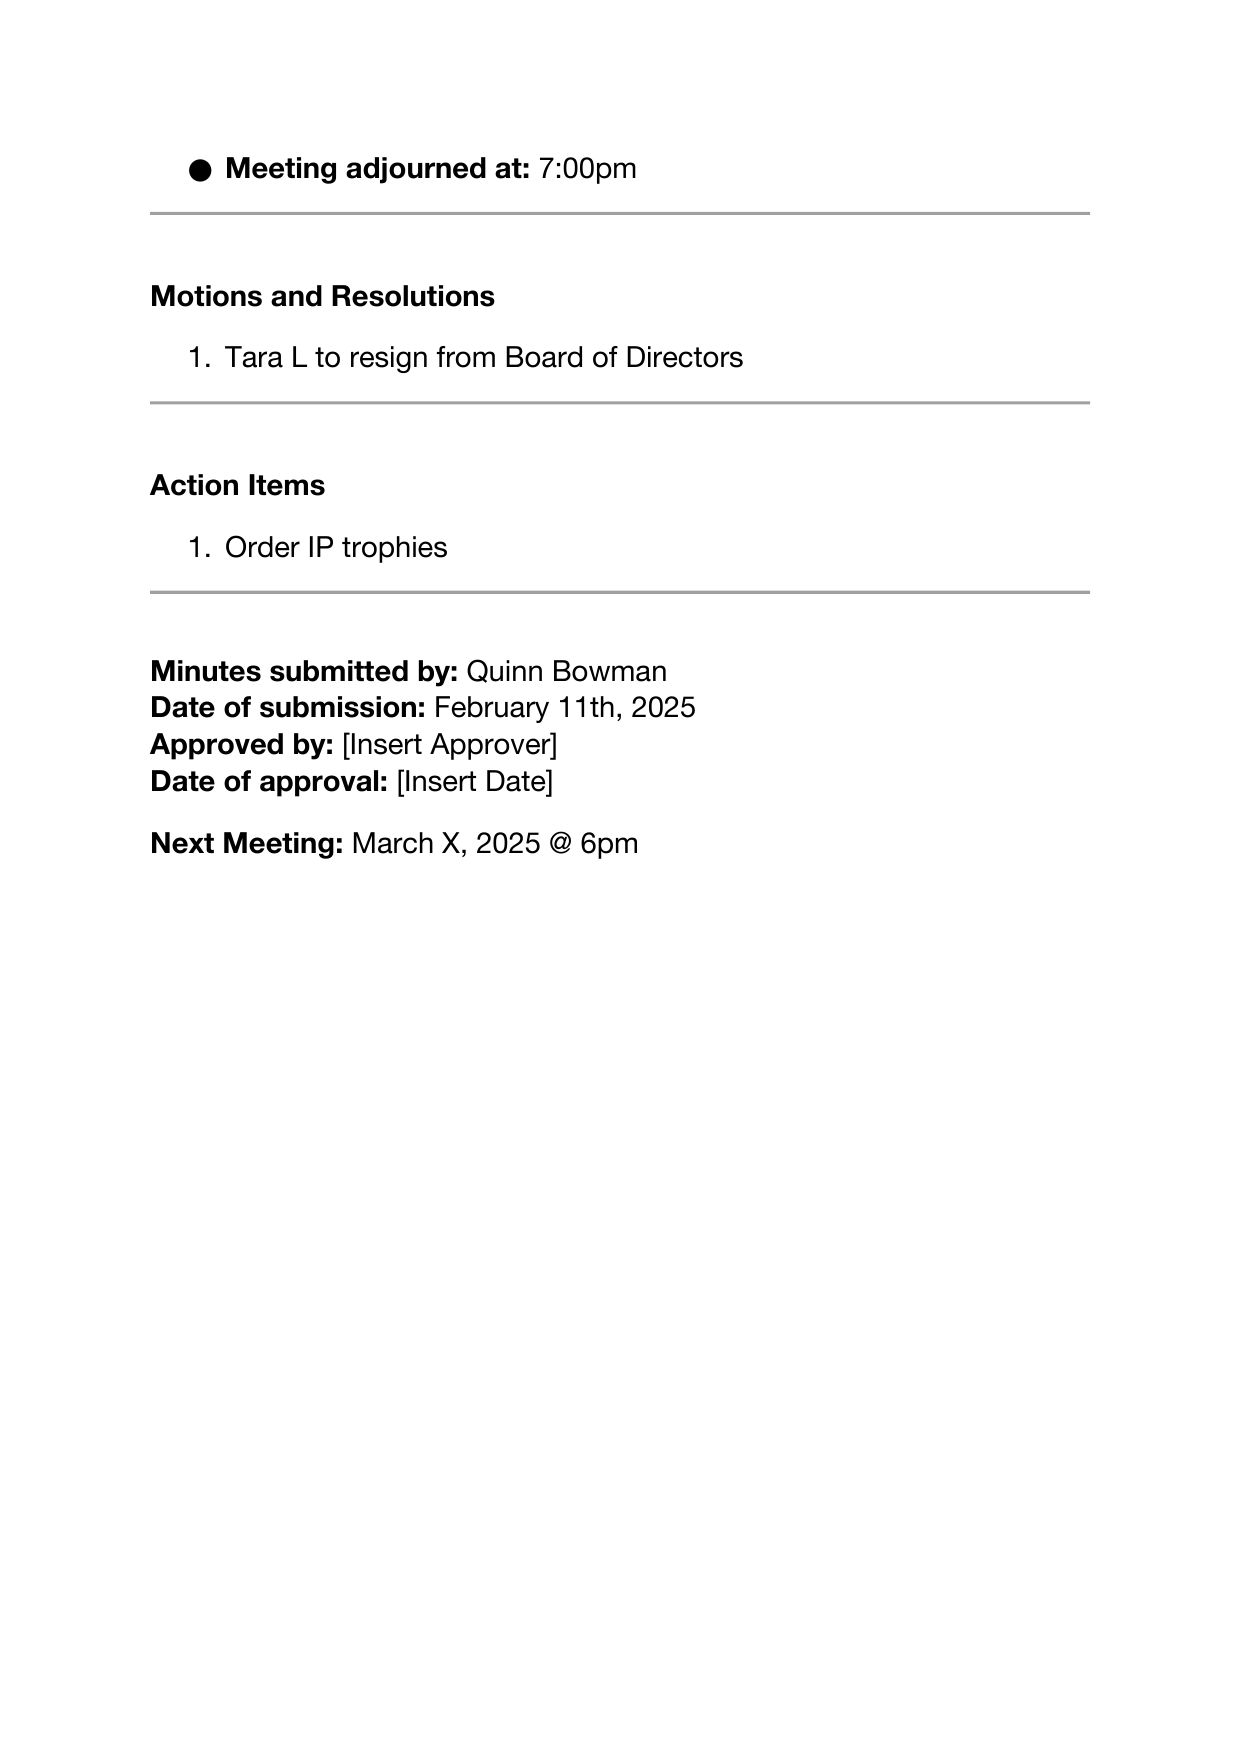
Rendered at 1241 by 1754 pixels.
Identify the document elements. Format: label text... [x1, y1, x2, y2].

text Next Meeting: March X, 2025 @ 6pm [150, 824, 1090, 861]
list Meeting adjourned at: 7:00pm [187, 150, 1090, 187]
text Minutes submitted by: Quinn Bowman Date of submission: February 11th, 2025 Approved by: [Insert Approver] Date of approval: [Insert Date] [150, 652, 1090, 799]
list Order IP trophies [187, 529, 1090, 566]
subtitle Action Items [150, 467, 1090, 504]
list Tara L to resign from Board of Directors [187, 339, 1090, 376]
subtitle Motions and Resolutions [150, 278, 1090, 314]
